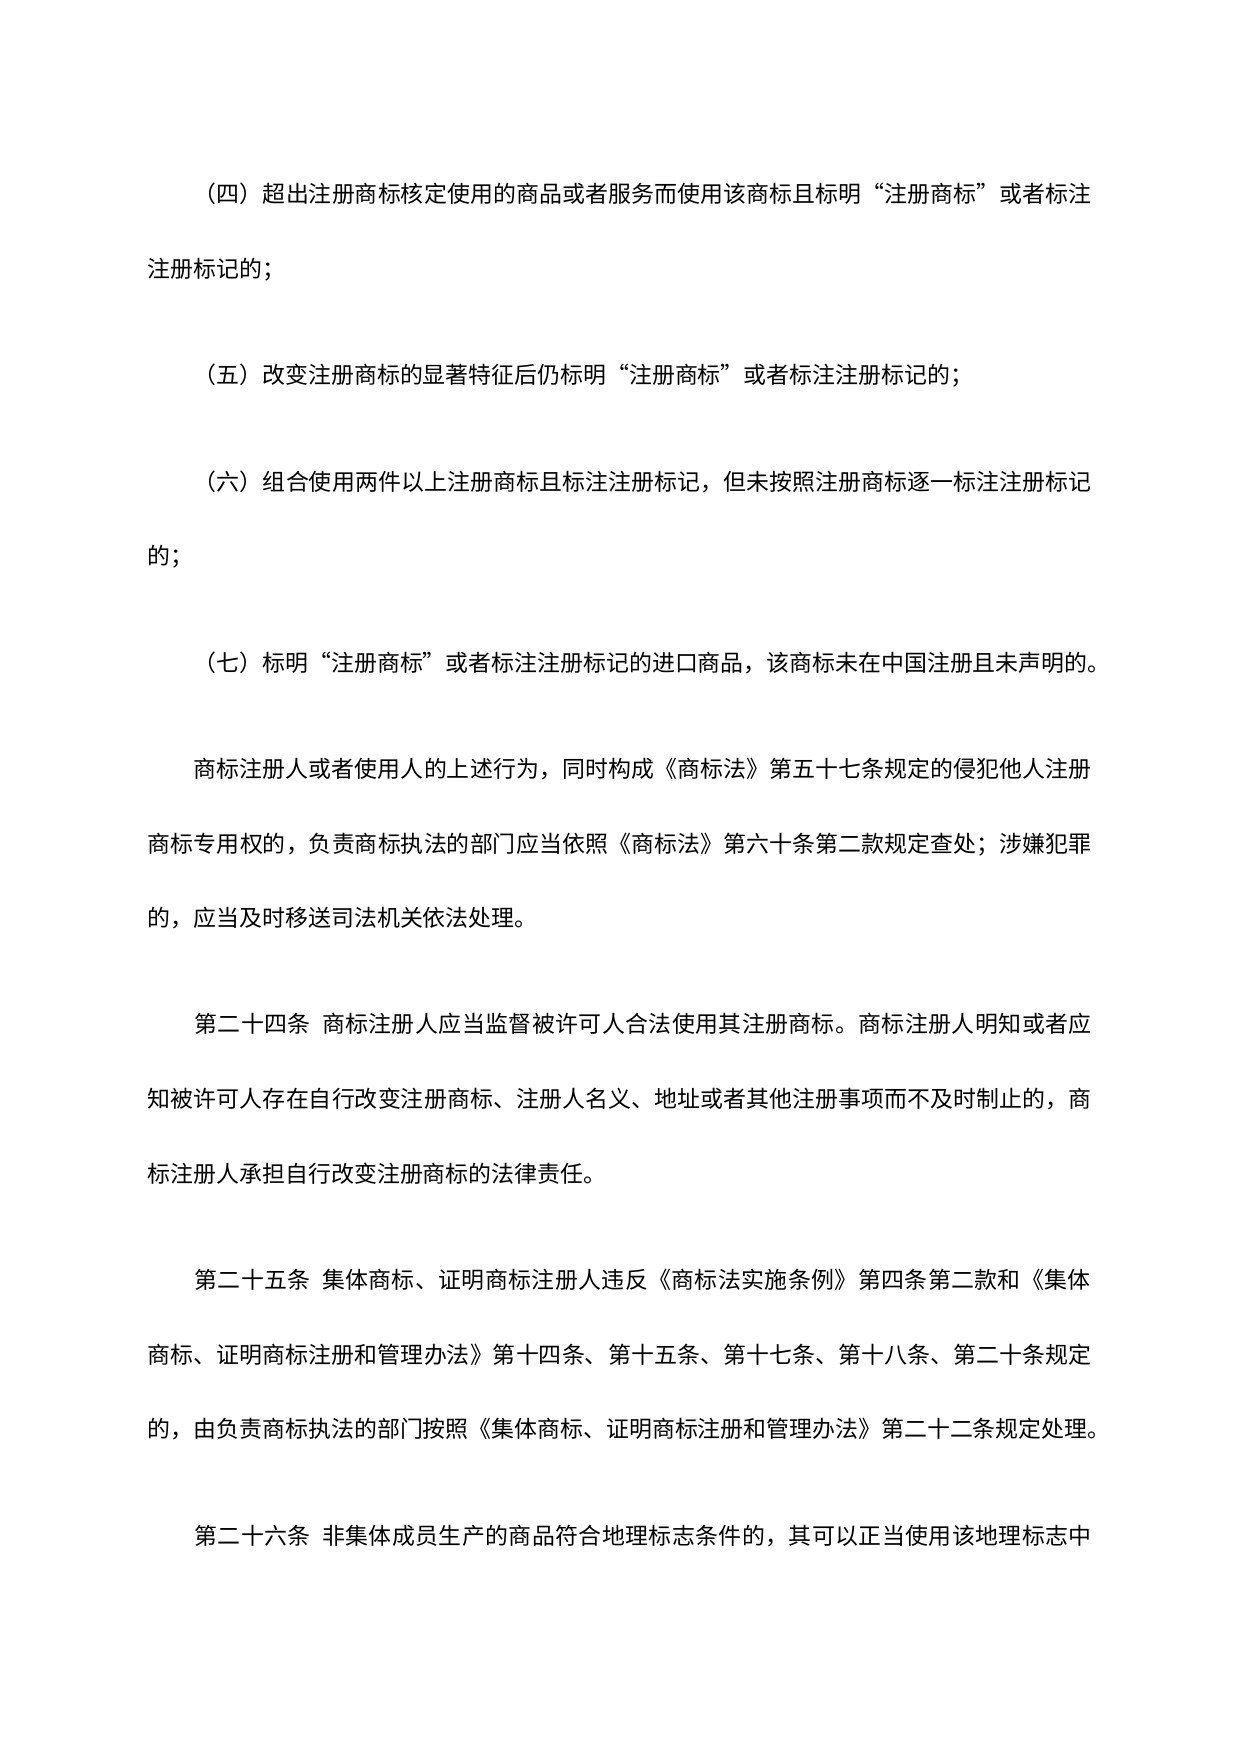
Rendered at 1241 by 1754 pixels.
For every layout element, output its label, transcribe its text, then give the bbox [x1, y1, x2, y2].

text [148, 1502, 1092, 1567]
text 商标注册人或者使用人的上述行为，同时构成《商标法》第五十七条规定的侵犯他人注册商标专用权的，负责商标执法的部门应当依照《商标法》第六十条第二款规定查处；涉嫌犯罪的，应当及时移送司法机关依法处理。 [148, 735, 1092, 949]
text （四）超出注册商标核定使用的商品或者服务而使用该商标且标明“注册商标”或者标注注册标记的； [148, 161, 1092, 300]
text 第二十四条 商标注册人应当监督被许可人合法使用其注册商标。商标注册人明知或者应知被许可人存在自行改变注册商标、注册人名义、地址或者其他注册事项而不及时制止的，商标注册人承担自行改变注册商标的法律责任。 [148, 991, 1092, 1205]
text （六）组合使用两件以上注册商标且标注注册标记，但未按照注册商标逐一标注注册标记的； [148, 448, 1092, 587]
text （五）改变注册商标的显著特征后仍标明“注册商标”或者标注注册标记的； [148, 341, 1092, 406]
text （七）标明“注册商标”或者标注注册标记的进口商品，该商标未在中国注册且未声明的。 [148, 629, 1092, 694]
text 第二十五条 集体商标、证明商标注册人违反《商标法实施条例》第四条第二款和《集体商标、证明商标注册和管理办法》第十四条、第十五条、第十七条、第十八条、第二十条规定的，由负责商标执法的部门按照《集体商标、证明商标注册和管理办法》第二十二条规定处理。 [148, 1246, 1092, 1461]
